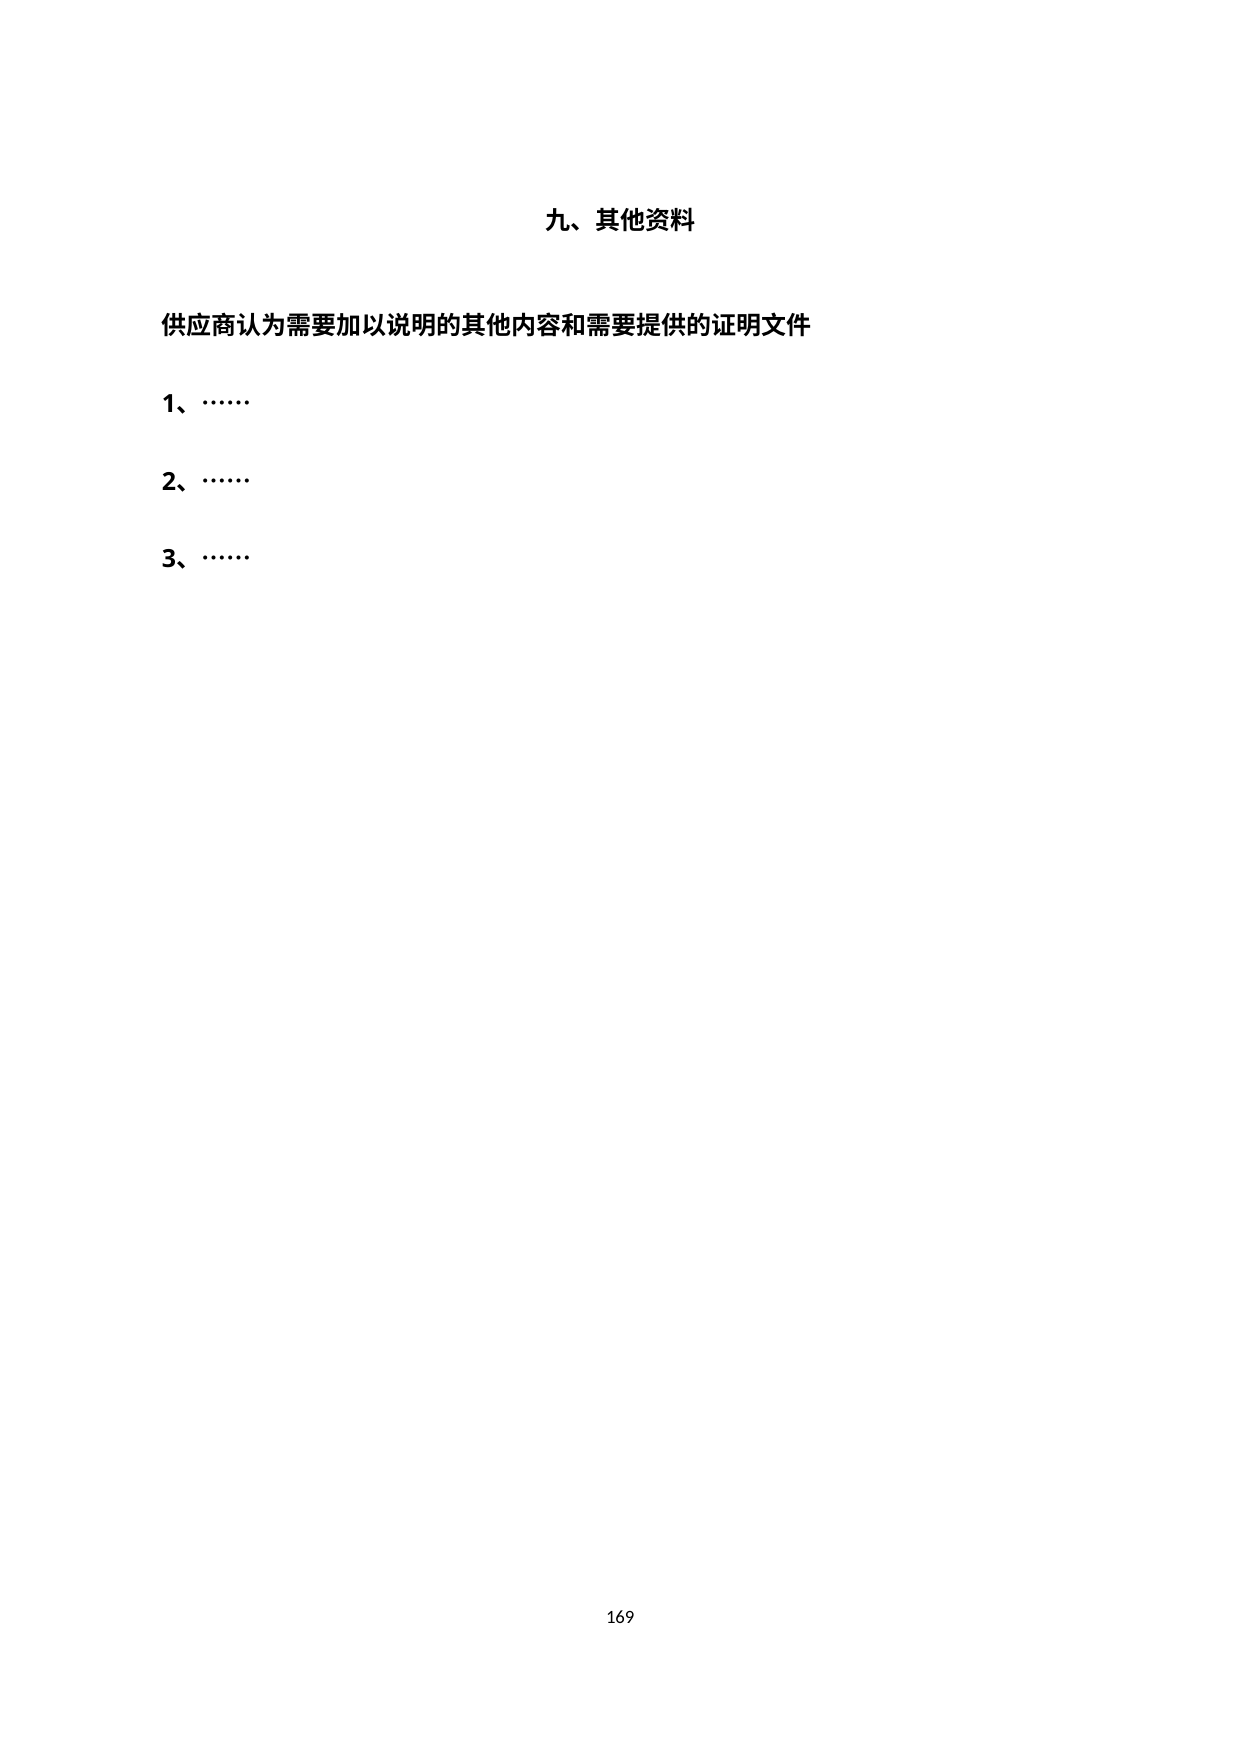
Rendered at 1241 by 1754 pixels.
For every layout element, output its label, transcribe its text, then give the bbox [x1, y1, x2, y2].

text 2、…… [112, 449, 1136, 509]
text 供应商认为需要加以说明的其他内容和需要提供的证明文件 [112, 294, 1136, 353]
text 1、…… [112, 372, 1136, 431]
subtitle 九、其他资料 [112, 189, 1128, 249]
text 3、…… [112, 527, 1136, 587]
